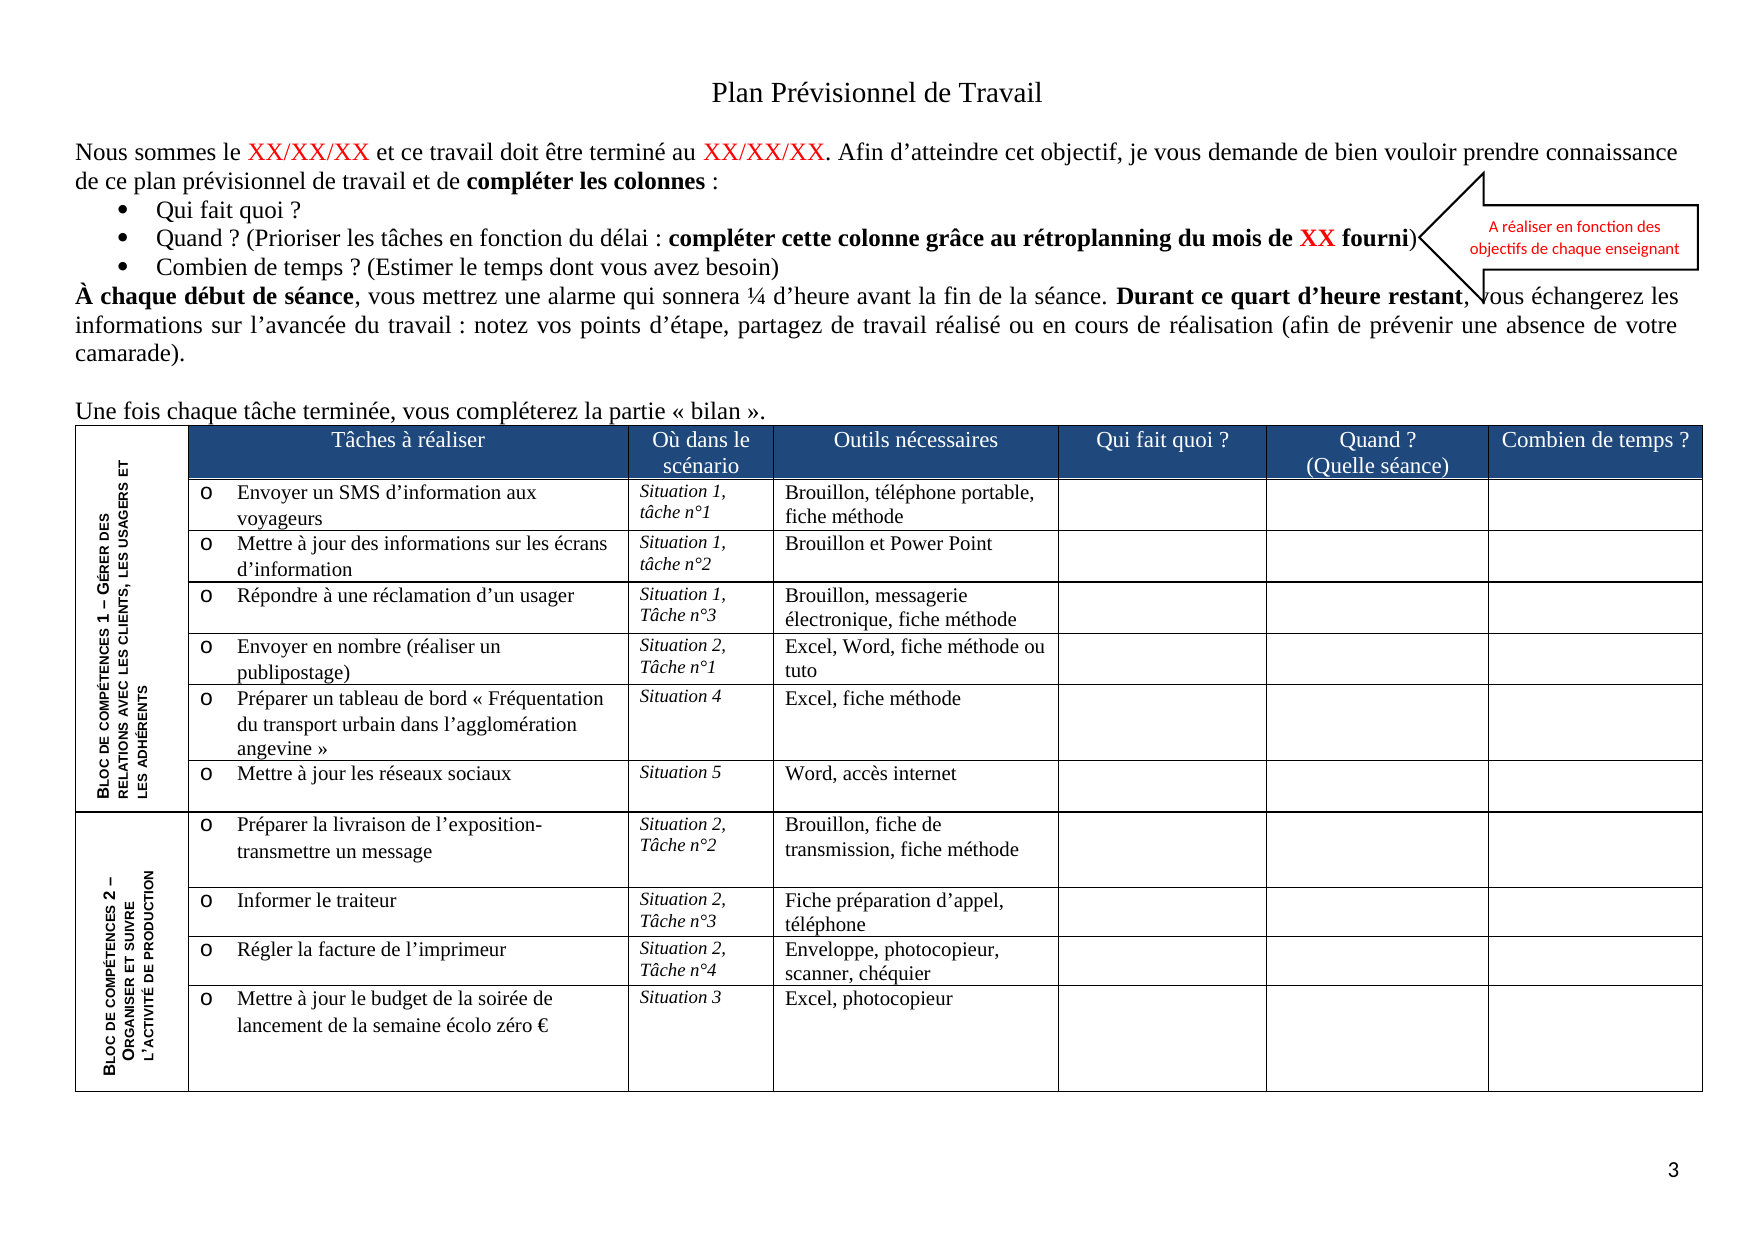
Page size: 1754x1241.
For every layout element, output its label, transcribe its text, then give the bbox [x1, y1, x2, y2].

table_cell [1489, 888, 1702, 936]
table_cell [1267, 937, 1488, 985]
table_cell Situation 2, Tâche n°2 [629, 813, 773, 887]
table_cell Brouillon, fiche de transmission, fiche méthode [774, 813, 1058, 887]
table_cell Situation 1, tâche n°2 [629, 531, 773, 581]
table_header Qui fait quoi ? [1059, 426, 1266, 478]
table_cell Envoyer un SMS d’information aux voyageurs [189, 480, 628, 530]
table_cell Brouillon et Power Point [774, 531, 1058, 581]
table_cell Word, accès internet [774, 761, 1058, 811]
table_cell [1059, 813, 1266, 887]
table_cell [1267, 761, 1488, 811]
table_header Où dans le scénario [629, 426, 773, 478]
table_cell Excel, Word, fiche méthode ou tuto [774, 634, 1058, 684]
table_cell Envoyer en nombre (réaliser un publipostage) [189, 634, 628, 684]
table_cell [1267, 583, 1488, 633]
table_cell [1059, 685, 1266, 760]
list Qui fait quoi ? [118, 195, 1459, 223]
table_cell [1489, 583, 1702, 633]
table_cell [1059, 761, 1266, 811]
table_cell Préparer un tableau de bord « Fréquentation du transport urbain dans l’agglomération angevine » [189, 685, 628, 760]
table_cell [1059, 888, 1266, 936]
list Combien de temps ? (Estimer le temps dont vous avez besoin) [118, 252, 1460, 281]
table_cell Situation 4 [629, 685, 773, 760]
table_cell Situation 1, tâche n°1 [629, 480, 773, 530]
table_cell [1059, 937, 1266, 985]
table_cell Situation 2, Tâche n°3 [629, 888, 773, 936]
table_cell [1267, 634, 1488, 684]
table_cell [1489, 480, 1702, 530]
table_cell Bloc de compétences 2 – Organiser et suivre l’activité de production [76, 813, 188, 1091]
table_cell Situation 3 [629, 986, 773, 1091]
table_cell [1489, 813, 1702, 887]
table_cell [1059, 480, 1266, 530]
table_header Combien de temps ? [1489, 426, 1702, 478]
table_cell [1267, 685, 1488, 760]
table_cell Excel, fiche méthode [774, 685, 1058, 760]
table_cell Mettre à jour le budget de la soirée de lancement de la semaine écolo zéro € [189, 986, 628, 1091]
table_cell Situation 2, Tâche n°4 [629, 937, 773, 985]
table_cell Brouillon, messagerie électronique, fiche méthode [774, 583, 1058, 633]
table_header Bloc de compétences 1 – Gérer des relations avec les clients, les usagers et les adhérents [76, 426, 188, 811]
table_cell [1059, 986, 1266, 1091]
table_cell [1267, 986, 1488, 1091]
table_cell Brouillon, téléphone portable, fiche méthode [774, 480, 1058, 530]
table_cell Situation 1, Tâche n°3 [629, 583, 773, 633]
table_cell Enveloppe, photocopieur, scanner, chéquier [774, 937, 1058, 985]
table_header Tâches à réaliser [189, 426, 628, 478]
table_cell [1059, 634, 1266, 684]
table_cell Situation 2, Tâche n°1 [629, 634, 773, 684]
table_cell [1489, 531, 1702, 581]
table_header Outils nécessaires [774, 426, 1058, 478]
table_cell [1267, 888, 1488, 936]
table_cell [1267, 813, 1488, 887]
table_cell Préparer la livraison de l’exposition- transmettre un message [189, 813, 628, 887]
table_cell [1489, 986, 1702, 1091]
text Une fois chaque tâche terminée, vous compléterez la partie « bilan ». [75, 396, 1679, 425]
table_cell Situation 5 [629, 761, 773, 811]
table_cell [1059, 583, 1266, 633]
table_cell Régler la facture de l’imprimeur [189, 937, 628, 985]
text Nous sommes le XX/XX/XX et ce travail doit être terminé au XX/XX/XX. Afin d’atteindre cet objectif, je vous demande de bien vouloir prendre connaissance de ce plan prévisionnel de travail et de compléter les colonnes : [75, 137, 1679, 195]
table_cell Informer le traiteur [189, 888, 628, 936]
table_cell [1267, 531, 1488, 581]
table_cell Mettre à jour les réseaux sociaux [189, 761, 628, 811]
table_header Quand ? (Quelle séance) [1267, 426, 1488, 478]
text À chaque début de séance, vous mettrez une alarme qui sonnera ¼ d’heure avant la fin de la séance. Durant ce quart d’heure restant, vous échangerez les informations sur l’avancée du travail : notez vos points d’étape, partagez de travail réalisé ou en cours de réalisation (afin de prévenir une absence de votre camarade). [75, 281, 1679, 367]
table_cell Mettre à jour des informations sur les écrans d’information [189, 531, 628, 581]
table_cell [1489, 937, 1702, 985]
table_cell Excel, photocopieur [774, 986, 1058, 1091]
table_cell [1489, 634, 1702, 684]
table_cell [1489, 685, 1702, 760]
table_cell Répondre à une réclamation d’un usager [189, 583, 628, 633]
table_cell [1059, 531, 1266, 581]
table_cell [1267, 480, 1488, 530]
list Quand ? (Prioriser les tâches en fonction du délai : compléter cette colonne grâce au rétroplanning du mois de XX fourni) [118, 223, 1431, 252]
text Plan Prévisionnel de Travail [75, 75, 1679, 108]
table_cell [1489, 761, 1702, 811]
table_cell Fiche préparation d’appel, téléphone [774, 888, 1058, 936]
